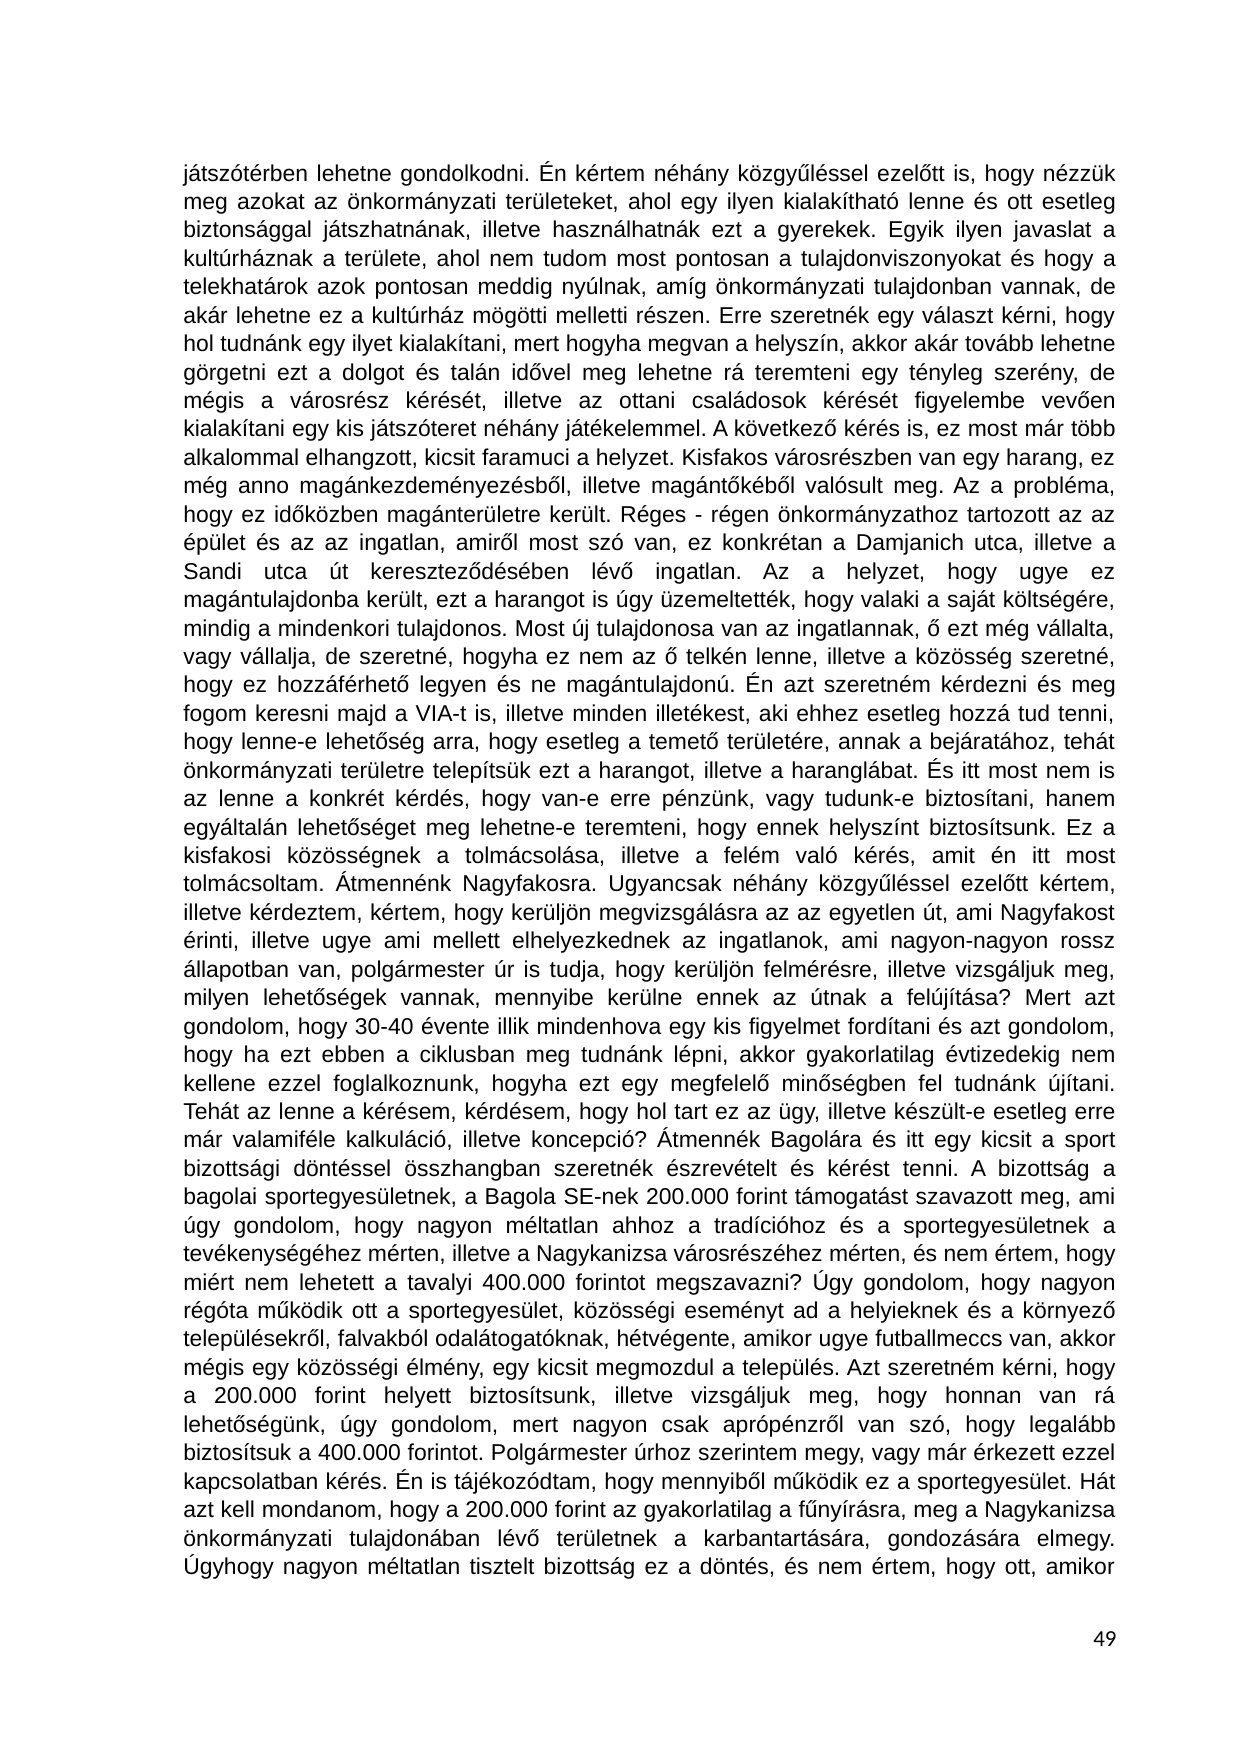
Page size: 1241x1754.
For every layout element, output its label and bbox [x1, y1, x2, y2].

text [183, 159, 1116, 1579]
